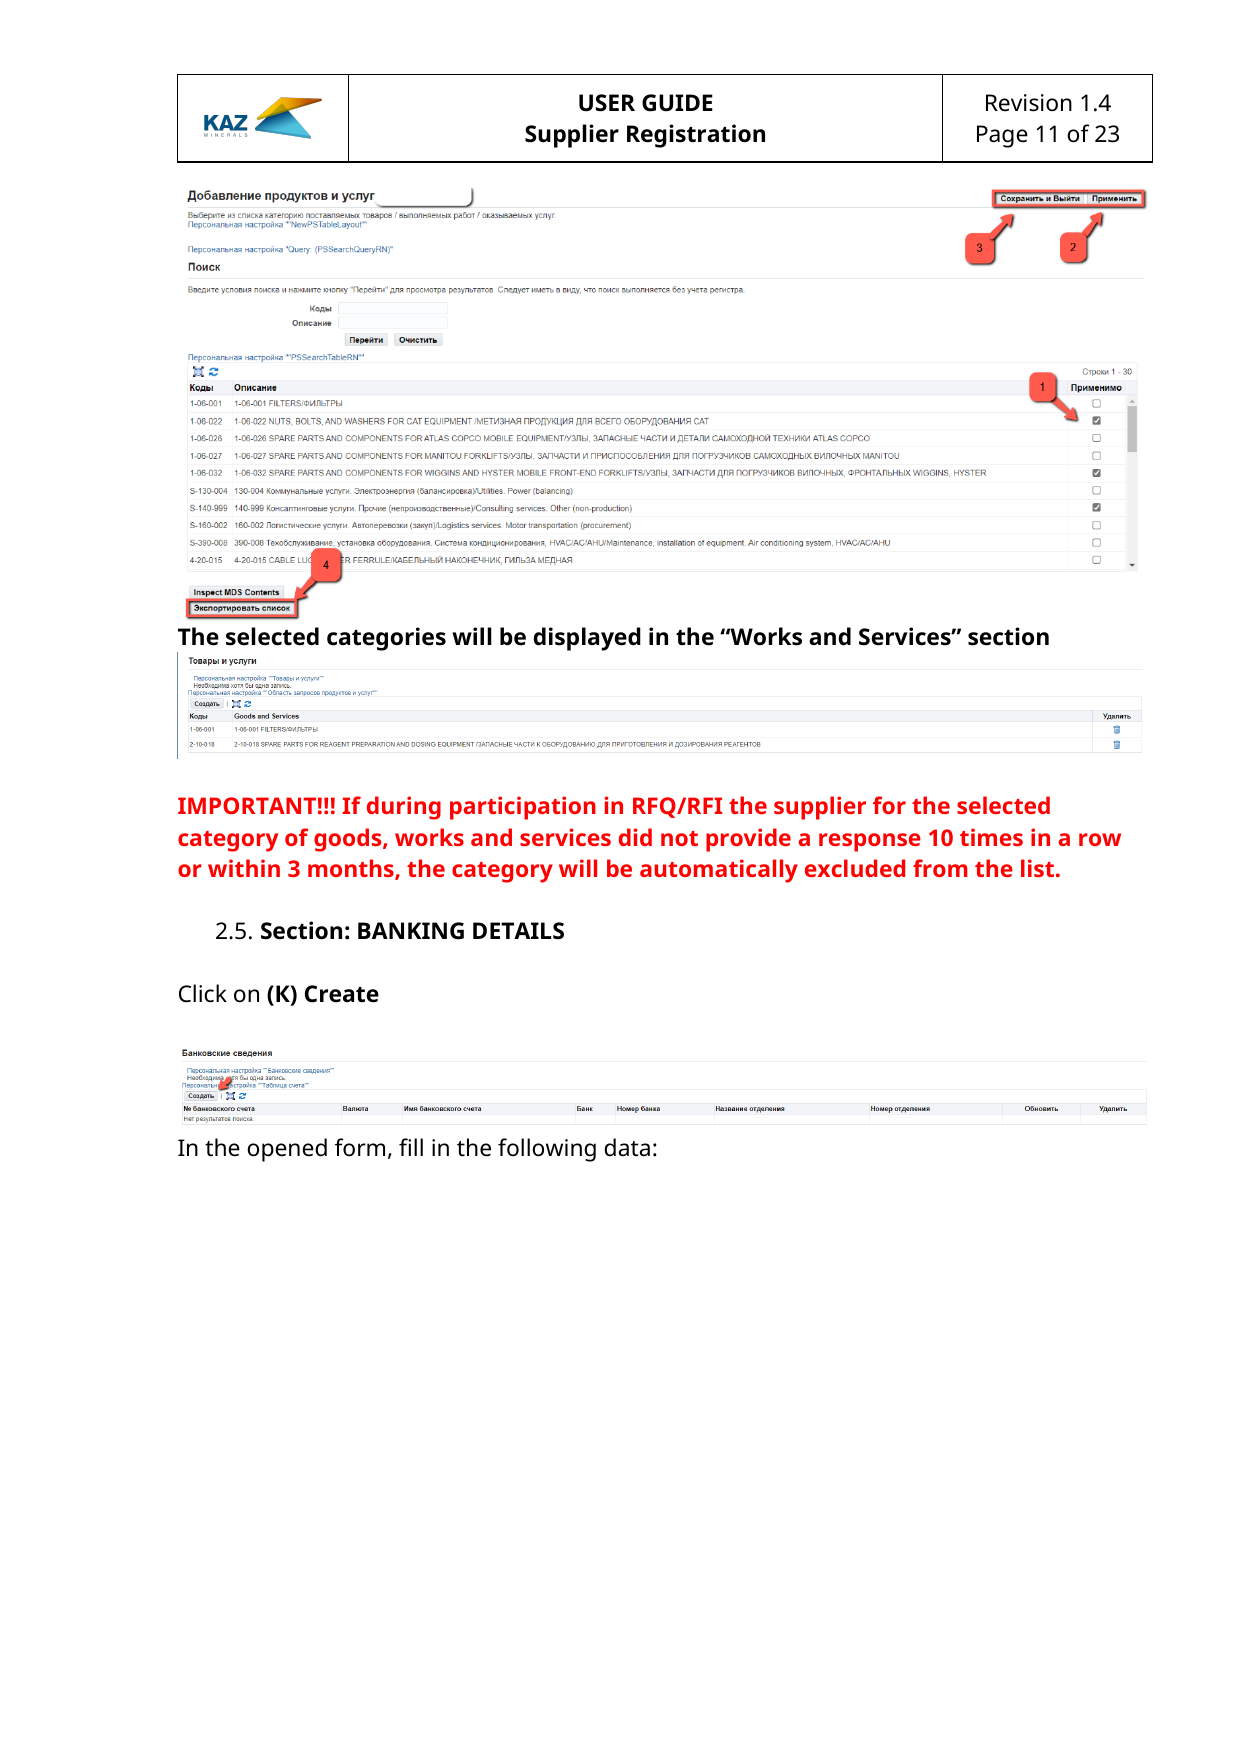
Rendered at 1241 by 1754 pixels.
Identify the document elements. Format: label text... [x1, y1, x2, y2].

picture [189, 82, 337, 154]
picture [177, 1040, 1152, 1132]
text In the opened form, fill in the following data: [177, 1132, 1152, 1163]
picture [177, 652, 1152, 759]
text The selected categories will be displayed in the “Works and Services” section [177, 621, 1152, 652]
list Section: BANKING DETAILS [215, 915, 1152, 946]
picture [177, 188, 1152, 621]
text IMPORTANT!!! If during participation in RFQ/RFI the supplier for the selected category of goods, works and services did not provide a response 10 times in a row or within 3 months, the category will be automatically excluded from the list. [177, 790, 1152, 884]
text Click on (К) Create [177, 978, 1152, 1009]
